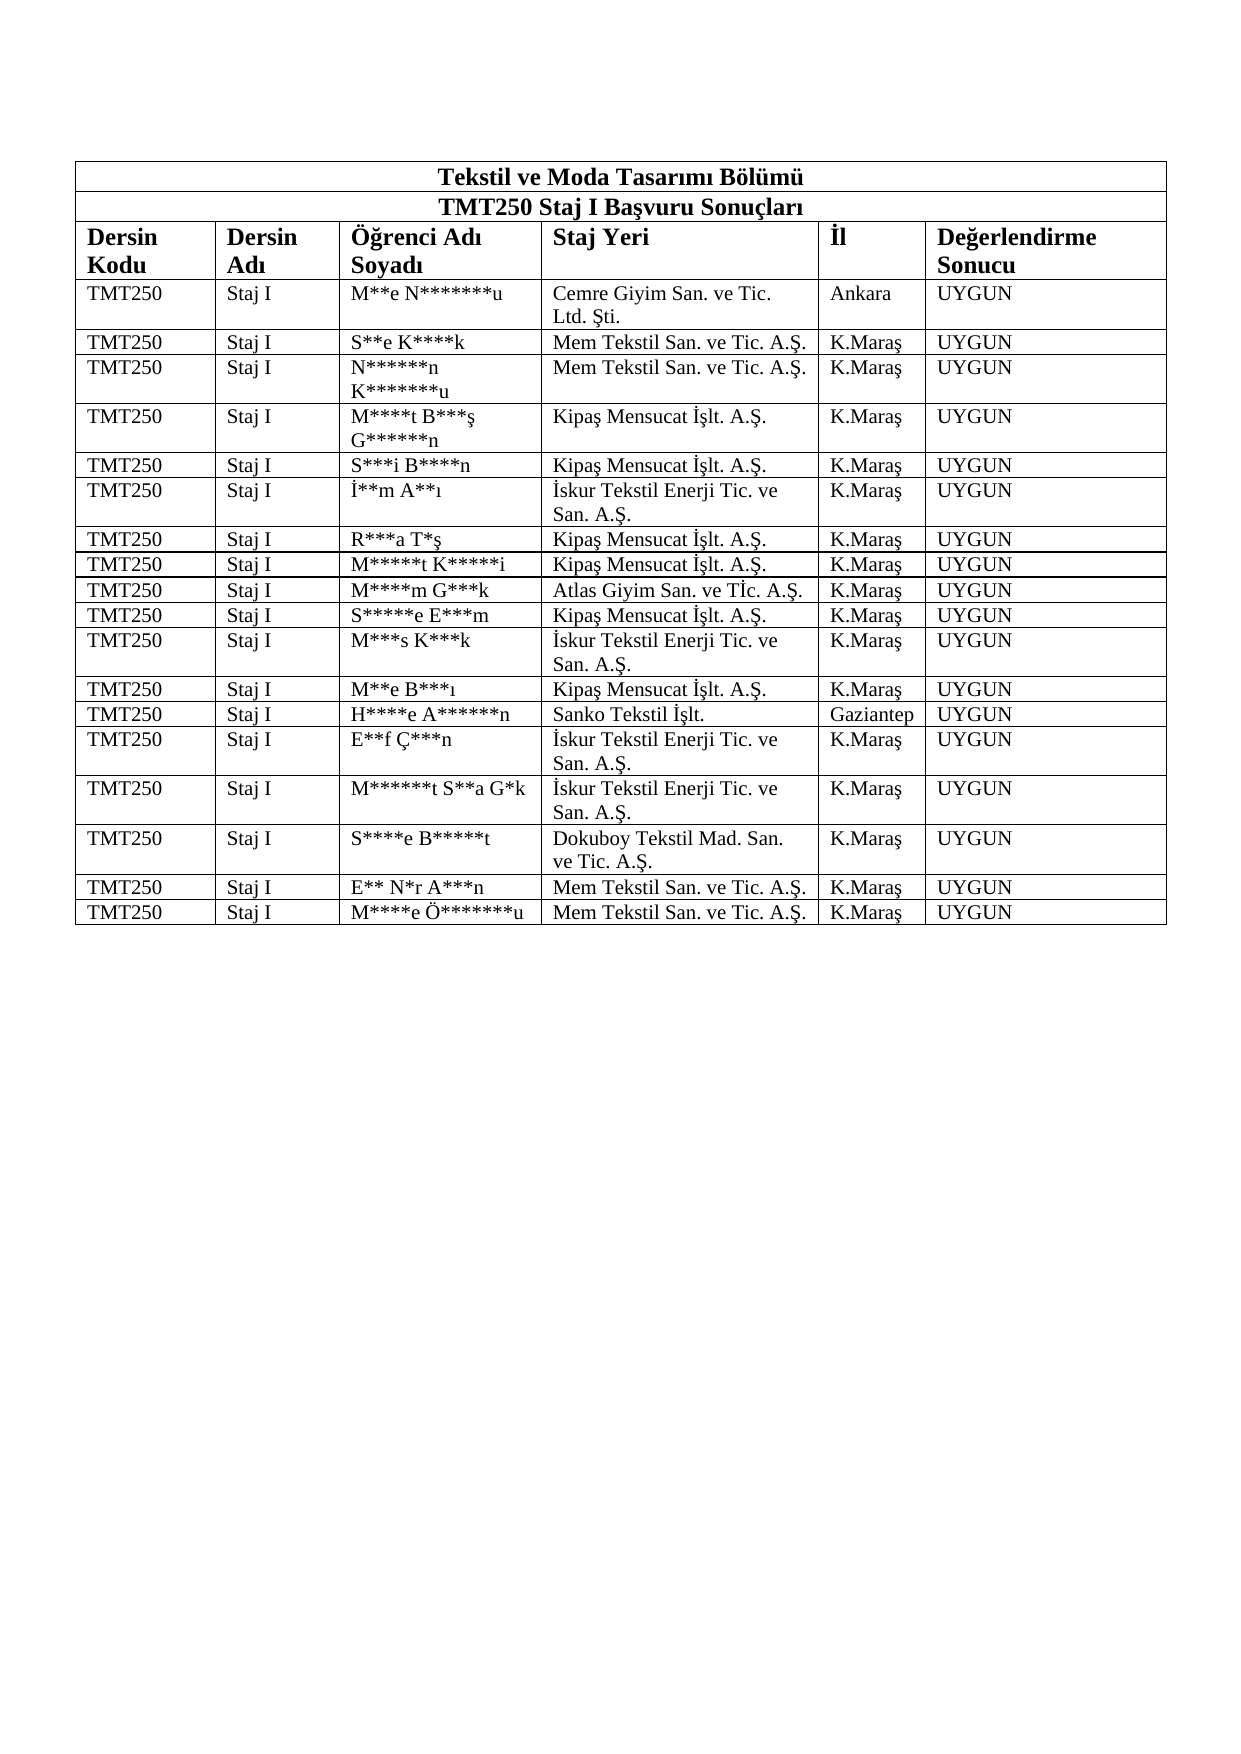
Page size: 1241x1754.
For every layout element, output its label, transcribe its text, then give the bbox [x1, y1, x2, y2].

table_cell TMT250 [76, 330, 215, 354]
table_cell Mem Tekstil San. ve Tic. A.Ş. [542, 355, 818, 403]
table_cell Kipaş Mensucat İşlt. A.Ş. [542, 404, 818, 452]
table_cell K.Maraş [819, 355, 925, 403]
table_cell N******n K*******u [340, 355, 541, 403]
table_cell Öğrenci Adı Soyadı [340, 222, 541, 279]
table_cell Staj I [216, 677, 339, 701]
table_cell S***i B****n [340, 453, 541, 477]
table_cell İskur Tekstil Enerji Tic. ve San. A.Ş. [542, 776, 818, 824]
table_cell Gaziantep [819, 702, 925, 726]
table_cell Staj I [216, 578, 339, 602]
table_cell TMT250 [76, 478, 215, 526]
table_cell M***s K***k [340, 628, 541, 676]
table_cell Mem Tekstil San. ve Tic. A.Ş. [542, 875, 818, 899]
table_cell UYGUN [926, 628, 1166, 676]
table_cell UYGUN [926, 603, 1166, 627]
table_header Tekstil ve Moda Tasarımı Bölümü [76, 162, 1166, 191]
table_cell TMT250 [76, 578, 215, 602]
table_cell UYGUN [926, 825, 1166, 873]
table_cell Staj I [216, 628, 339, 676]
table_cell K.Maraş [819, 578, 925, 602]
table_cell TMT250 [76, 677, 215, 701]
table_cell UYGUN [926, 875, 1166, 899]
table_cell H****e A******n [340, 702, 541, 726]
table_cell UYGUN [926, 702, 1166, 726]
table_cell Staj I [216, 404, 339, 452]
table_cell Staj I [216, 776, 339, 824]
table_cell E** N*r A***n [340, 875, 541, 899]
table_cell TMT250 [76, 280, 215, 328]
table_cell UYGUN [926, 404, 1166, 452]
table_cell Sanko Tekstil İşlt. [542, 702, 818, 726]
table_cell Staj I [216, 280, 339, 328]
table_cell UYGUN [926, 727, 1166, 775]
table_cell S**e K****k [340, 330, 541, 354]
table_cell M******t S**a G*k [340, 776, 541, 824]
table_cell UYGUN [926, 478, 1166, 526]
table_cell R***a T*ş [340, 527, 541, 551]
table_cell Staj I [216, 330, 339, 354]
table_cell M**e N*******u [340, 280, 541, 328]
table_cell UYGUN [926, 900, 1166, 924]
table_cell TMT250 [76, 453, 215, 477]
table_cell E**f Ç***n [340, 727, 541, 775]
table_cell Ankara [819, 280, 925, 328]
table_cell Staj I [216, 702, 339, 726]
table_cell UYGUN [926, 453, 1166, 477]
table_cell TMT250 [76, 825, 215, 873]
table_cell UYGUN [926, 355, 1166, 403]
table_cell Kipaş Mensucat İşlt. A.Ş. [542, 527, 818, 551]
table_cell K.Maraş [819, 825, 925, 873]
table_cell Atlas Giyim San. ve Tİc. A.Ş. [542, 578, 818, 602]
table_cell K.Maraş [819, 875, 925, 899]
table_cell TMT250 [76, 355, 215, 403]
table_cell Staj I [216, 527, 339, 551]
table_cell Staj I [216, 875, 339, 899]
table_cell Staj I [216, 825, 339, 873]
table_cell Staj I [216, 478, 339, 526]
table_cell Kipaş Mensucat İşlt. A.Ş. [542, 453, 818, 477]
table_cell K.Maraş [819, 453, 925, 477]
table_cell Cemre Giyim San. ve Tic. Ltd. Şti. [542, 280, 818, 328]
table_cell TMT250 [76, 702, 215, 726]
table_cell Kipaş Mensucat İşlt. A.Ş. [542, 603, 818, 627]
table_cell UYGUN [926, 677, 1166, 701]
table_cell TMT250 [76, 900, 215, 924]
table_cell TMT250 [76, 776, 215, 824]
table_cell TMT250 [76, 628, 215, 676]
table_cell İskur Tekstil Enerji Tic. ve San. A.Ş. [542, 628, 818, 676]
table_cell K.Maraş [819, 727, 925, 775]
table_cell TMT250 [76, 875, 215, 899]
table_cell UYGUN [926, 553, 1166, 576]
table_cell İskur Tekstil Enerji Tic. ve San. A.Ş. [542, 727, 818, 775]
table_cell Staj I [216, 355, 339, 403]
table_cell UYGUN [926, 776, 1166, 824]
table_cell TMT250 [76, 603, 215, 627]
table_cell Kipaş Mensucat İşlt. A.Ş. [542, 677, 818, 701]
table_cell K.Maraş [819, 900, 925, 924]
table_cell UYGUN [926, 280, 1166, 328]
table_cell İ**m A**ı [340, 478, 541, 526]
table_cell Staj Yeri [542, 222, 818, 279]
table_cell Mem Tekstil San. ve Tic. A.Ş. [542, 330, 818, 354]
table_cell Dersin Adı [216, 222, 339, 279]
table_cell K.Maraş [819, 404, 925, 452]
table_cell K.Maraş [819, 330, 925, 354]
table_cell M****m G***k [340, 578, 541, 602]
table_cell TMT250 [76, 404, 215, 452]
table_cell M****t B***ş G******n [340, 404, 541, 452]
table_cell K.Maraş [819, 677, 925, 701]
table_cell Staj I [216, 727, 339, 775]
table_cell Staj I [216, 453, 339, 477]
table_cell TMT250 Staj I Başvuru Sonuçları [76, 192, 1166, 221]
table_cell Staj I [216, 900, 339, 924]
table_cell UYGUN [926, 578, 1166, 602]
table_cell S*****e E***m [340, 603, 541, 627]
table_cell M****e Ö*******u [340, 900, 541, 924]
table_cell İl [819, 222, 925, 279]
table_cell UYGUN [926, 527, 1166, 551]
table_cell Dersin Kodu [76, 222, 215, 279]
table_cell TMT250 [76, 527, 215, 551]
table_cell Dokuboy Tekstil Mad. San. ve Tic. A.Ş. [542, 825, 818, 873]
table_cell M**e B***ı [340, 677, 541, 701]
table_cell Staj I [216, 553, 339, 576]
table_cell TMT250 [76, 553, 215, 576]
table_cell K.Maraş [819, 527, 925, 551]
table_cell İskur Tekstil Enerji Tic. ve San. A.Ş. [542, 478, 818, 526]
table_cell Staj I [216, 603, 339, 627]
table_cell M*****t K*****i [340, 553, 541, 576]
table_cell Mem Tekstil San. ve Tic. A.Ş. [542, 900, 818, 924]
table_cell K.Maraş [819, 603, 925, 627]
table_cell UYGUN [926, 330, 1166, 354]
table_cell K.Maraş [819, 478, 925, 526]
table_cell K.Maraş [819, 628, 925, 676]
table_cell Kipaş Mensucat İşlt. A.Ş. [542, 553, 818, 576]
table_cell K.Maraş [819, 553, 925, 576]
table_cell Değerlendirme Sonucu [926, 222, 1166, 279]
table_cell K.Maraş [819, 776, 925, 824]
table_cell S****e B*****t [340, 825, 541, 873]
table_cell TMT250 [76, 727, 215, 775]
